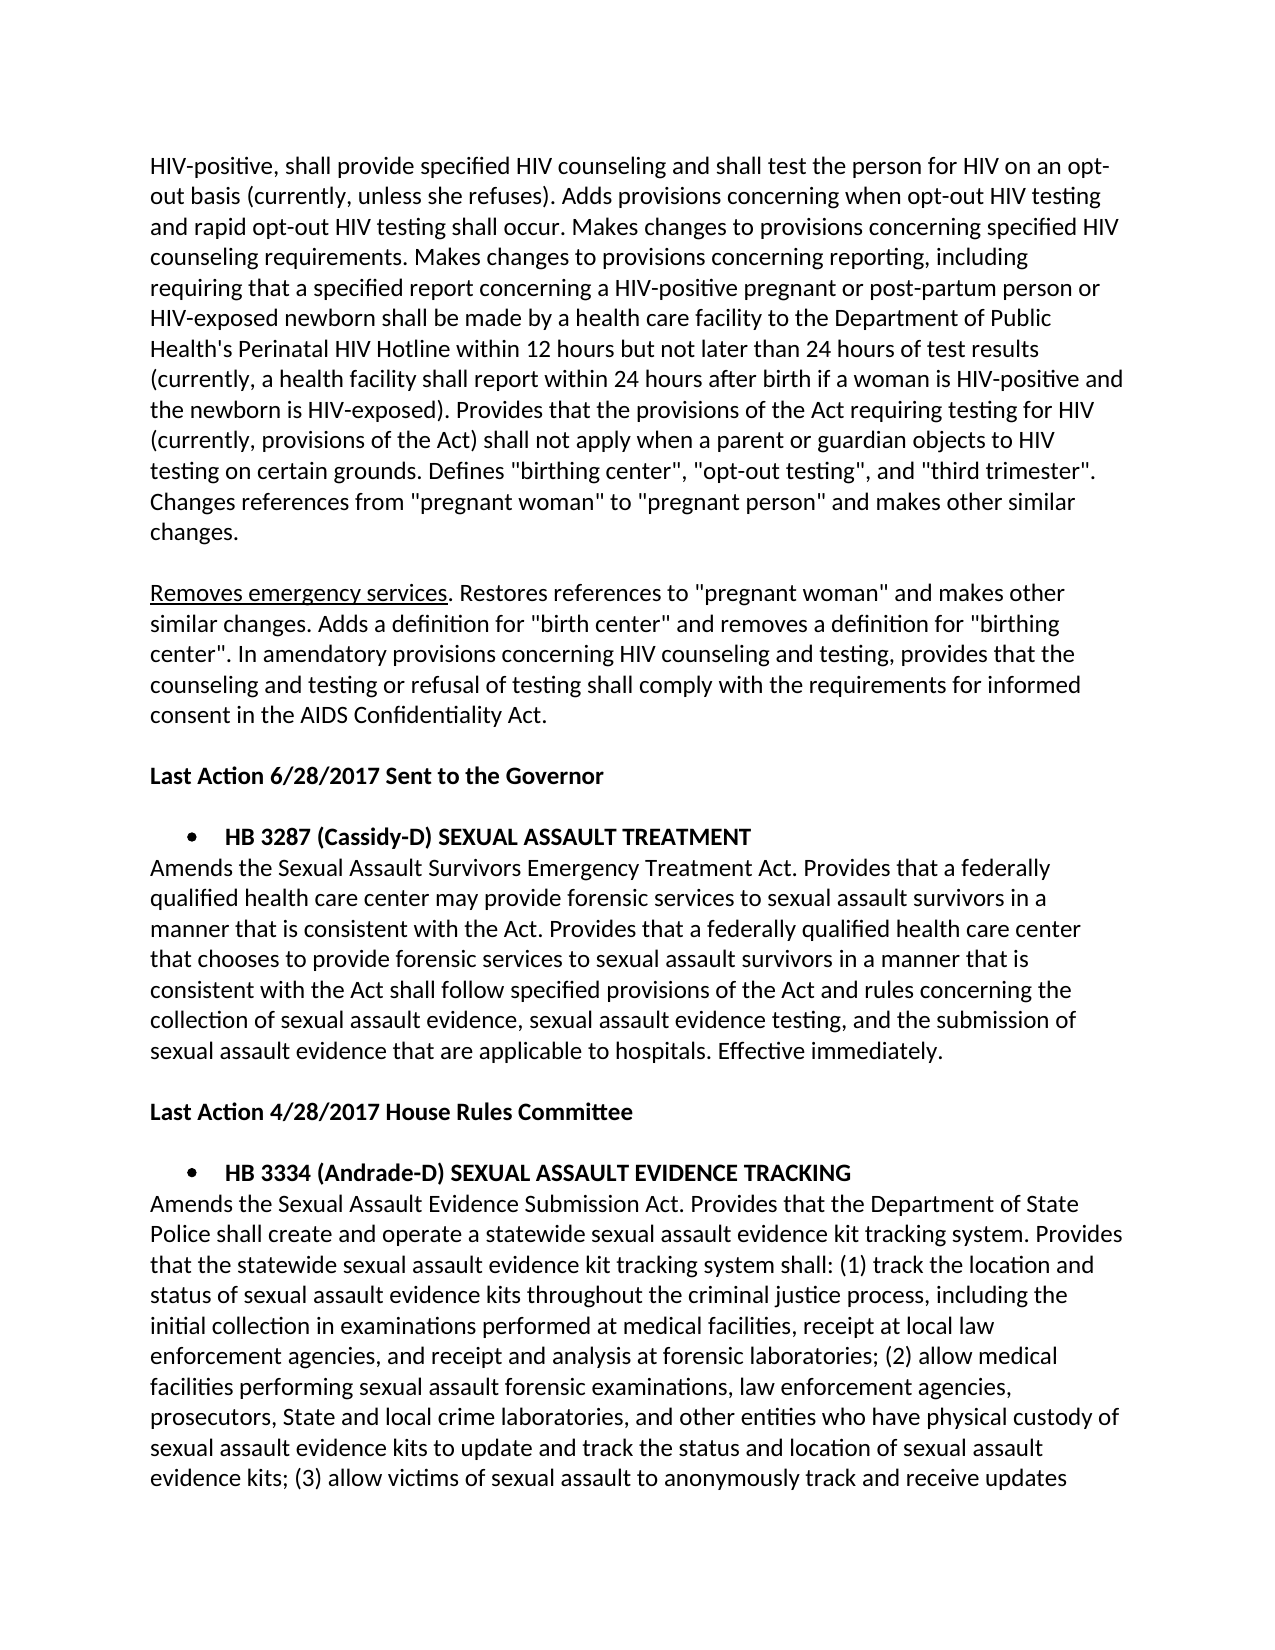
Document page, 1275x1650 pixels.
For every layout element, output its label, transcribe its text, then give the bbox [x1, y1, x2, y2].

text Last Action 6/28/2017 Sent to the Governor [150, 760, 1125, 791]
list HB 3334 (Andrade-D) SEXUAL ASSAULT EVIDENCE TRACKING [187, 1157, 1125, 1188]
text Amends the Sexual Assault Survivors Emergency Treatment Act. Provides that a federally qualified health care center may provide forensic services to sexual assault survivors in a manner that is consistent with the Act. Provides that a federally qualified health care center that chooses to provide forensic services to sexual assault survivors in a manner that is consistent with the Act shall follow specified provisions of the Act and rules concerning the collection of sexual assault evidence, sexual assault evidence testing, and the submission of sexual assault evidence that are applicable to hospitals. Effective immediately. [150, 852, 1125, 1066]
list HB 3287 (Cassidy-D) SEXUAL ASSAULT TREATMENT [187, 821, 1125, 852]
text Last Action 4/28/2017 House Rules Committee [150, 1096, 1125, 1127]
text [150, 1188, 1125, 1493]
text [150, 150, 1125, 547]
text Removes emergency services. Restores references to "pregnant woman" and makes other similar changes. Adds a definition for "birth center" and removes a definition for "birthing center". In amendatory provisions concerning HIV counseling and testing, provides that the counseling and testing or refusal of testing shall comply with the requirements for informed consent in the AIDS Confidentiality Act. [150, 577, 1125, 730]
